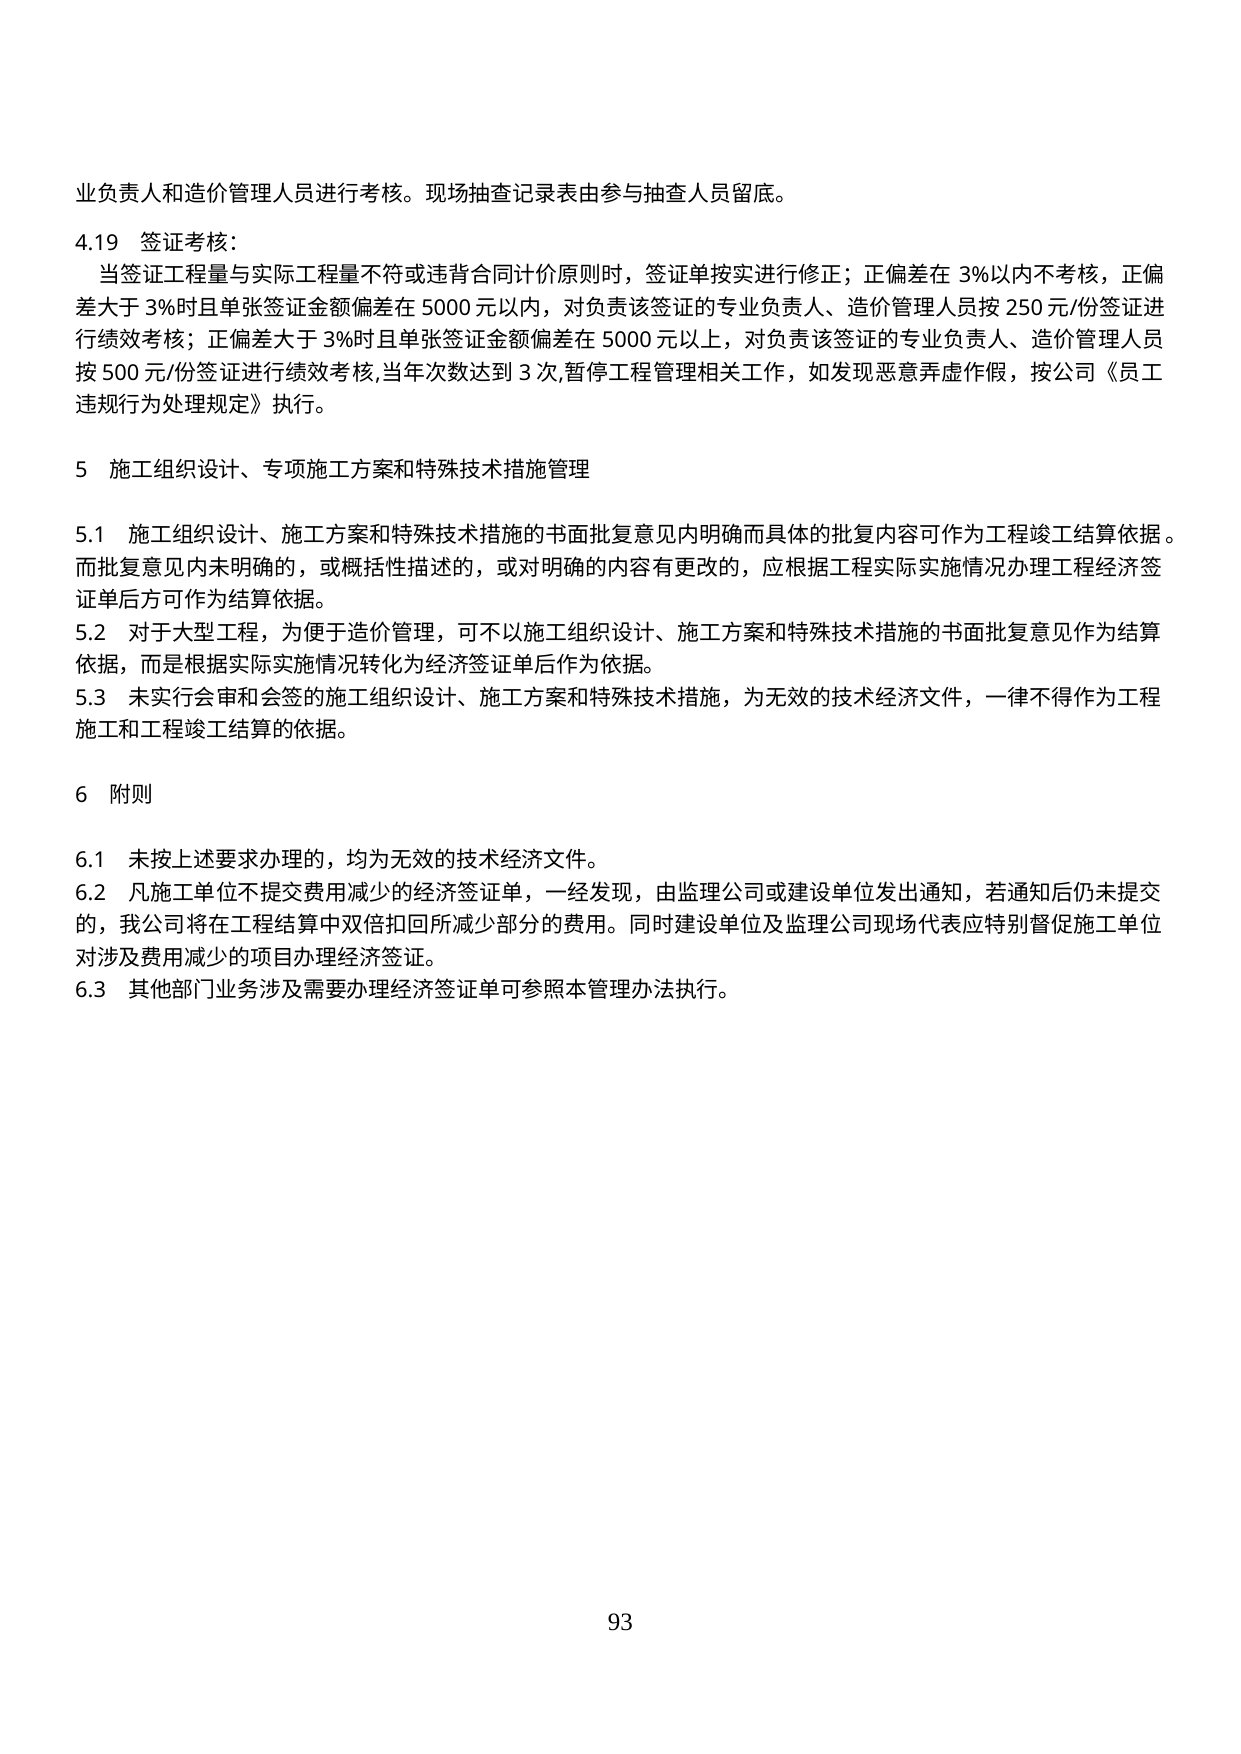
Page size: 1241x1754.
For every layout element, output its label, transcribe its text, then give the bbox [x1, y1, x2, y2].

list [75, 176, 1165, 208]
list 凡施工单位不提交费用减少的经济签证单，一经发现，由监理公司或建设单位发出通知，若通知后仍未提交的，我公司将在工程结算中双倍扣回所减少部分的费用。同时建设单位及监理公司现场代表应特别督促施工单位对涉及费用减少的项目办理经济签证。 [75, 874, 1165, 972]
list 附则 [75, 777, 1165, 809]
list 施工组织设计、施工方案和特殊技术措施的书面批复意见内明确而具体的批复内容可作为工程竣工结算依据。而批复意见内未明确的，或概括性描述的，或对明确的内容有更改的，应根据工程实际实施情况办理工程经济签证单后方可作为结算依据。 [75, 517, 1165, 614]
list 签证考核： 当签证工程量与实际工程量不符或违背合同计价原则时，签证单按实进行修正；正偏差在3%以内不考核，正偏差大于3%时且单张签证金额偏差在5000元以内，对负责该签证的专业负责人、造价管理人员按250元/份签证进行绩效考核；正偏差大于3%时且单张签证金额偏差在5000元以上，对负责该签证的专业负责人、造价管理人员按500元/份签证进行绩效考核,当年次数达到3次,暂停工程管理相关工作，如发现恶意弄虚作假，按公司《员工违规行为处理规定》执行。 [75, 224, 1165, 419]
list 未实行会审和会签的施工组织设计、施工方案和特殊技术措施，为无效的技术经济文件，一律不得作为工程施工和工程竣工结算的依据。 [75, 679, 1165, 744]
list 施工组织设计、专项施工方案和特殊技术措施管理 [75, 452, 1165, 484]
list 对于大型工程，为便于造价管理，可不以施工组织设计、施工方案和特殊技术措施的书面批复意见作为结算依据，而是根据实际实施情况转化为经济签证单后作为依据。 [75, 614, 1165, 679]
list 未按上述要求办理的，均为无效的技术经济文件。 [75, 842, 1165, 874]
list 其他部门业务涉及需要办理经济签证单可参照本管理办法执行。 [75, 972, 1165, 1037]
